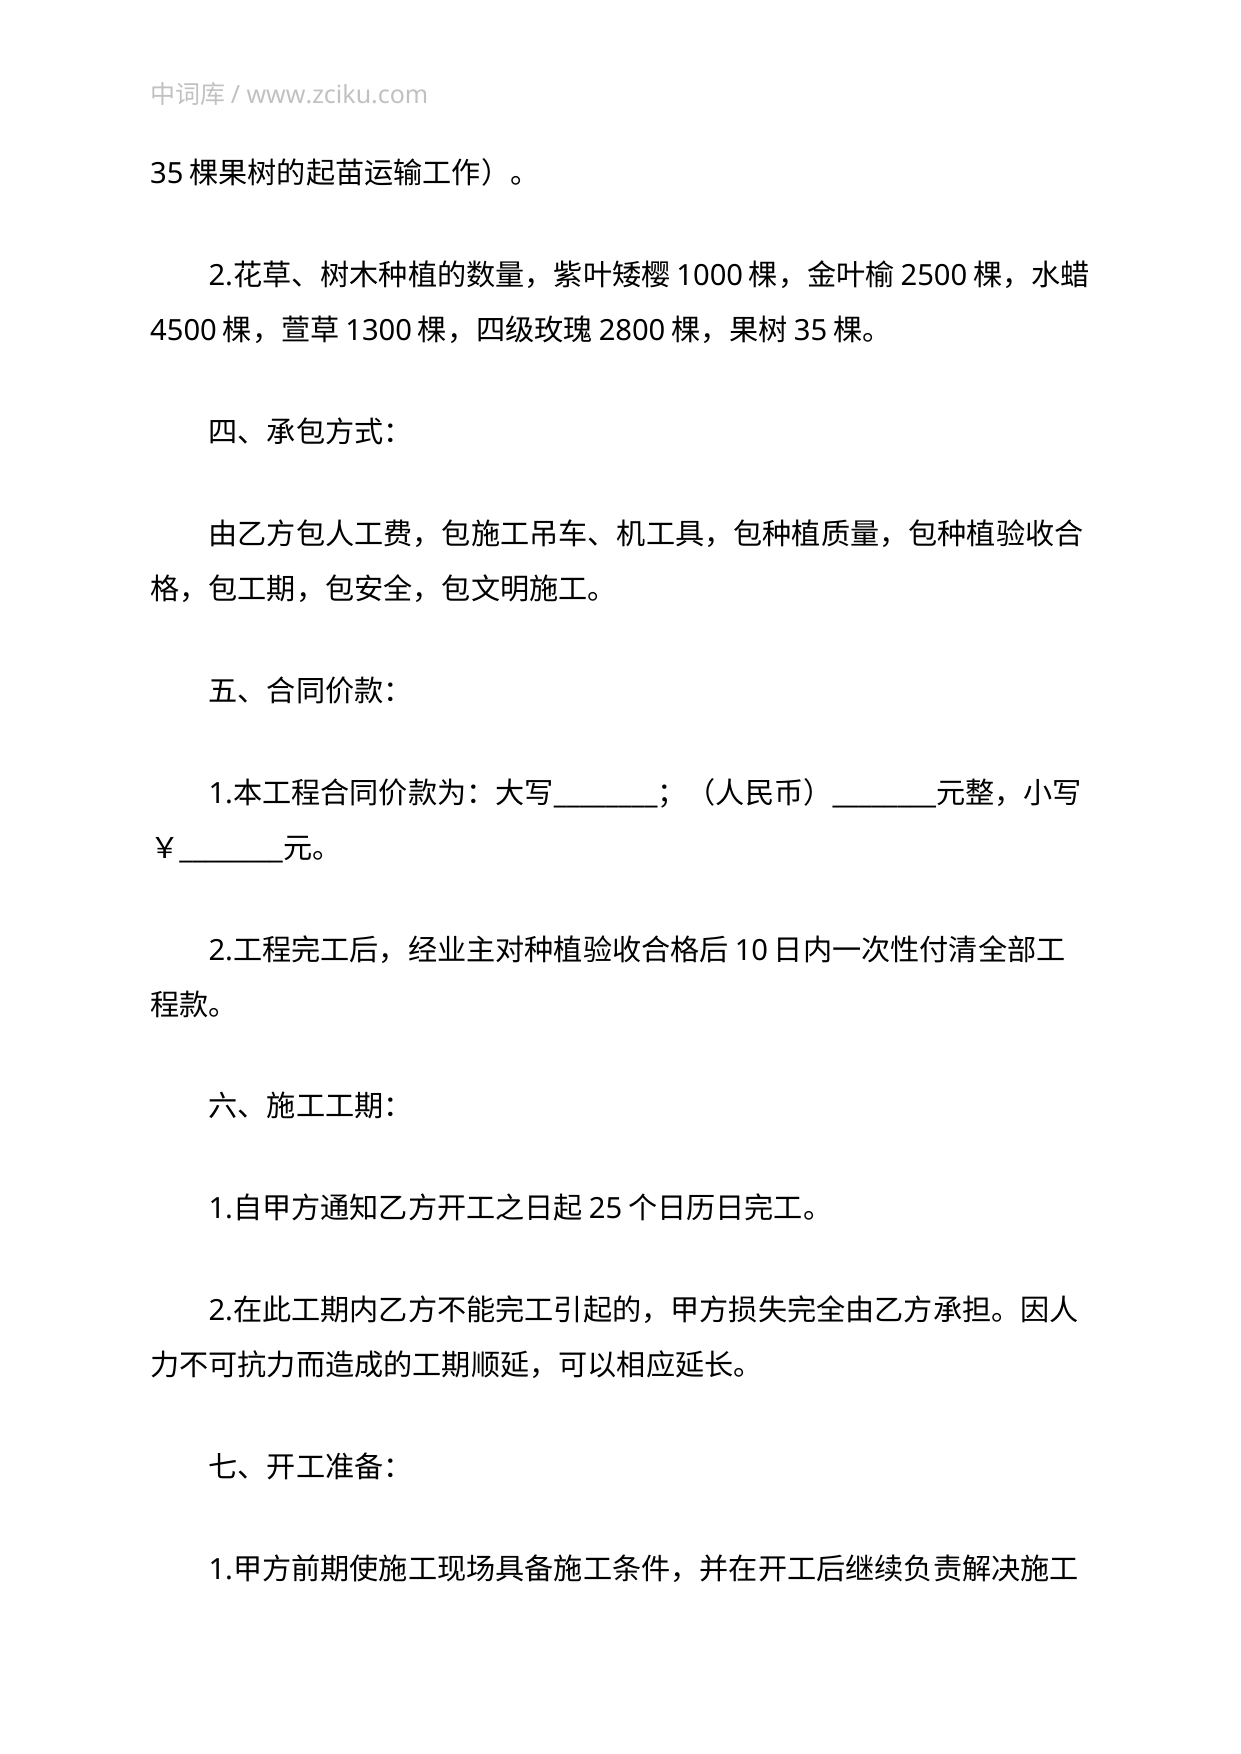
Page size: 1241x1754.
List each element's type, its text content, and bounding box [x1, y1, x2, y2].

text 1.本工程合同价款为：大写________；（人民币）________元整，小写￥________元。 [150, 769, 1090, 867]
text 1.自甲方通知乙方开工之日起25个日历日完工。 [150, 1185, 1090, 1227]
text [150, 150, 1090, 192]
text 七、开工准备： [150, 1443, 1090, 1486]
text 五、合同价款： [150, 667, 1090, 710]
text 六、施工工期： [150, 1083, 1090, 1125]
text 2.在此工期内乙方不能完工引起的，甲方损失完全由乙方承担。因人力不可抗力而造成的工期顺延，可以相应延长。 [150, 1287, 1090, 1384]
text 2.工程完工后，经业主对种植验收合格后10日内一次性付清全部工程款。 [150, 926, 1090, 1023]
text 四、承包方式： [150, 409, 1090, 451]
text 2.花草、树木种植的数量，紫叶矮樱1000棵，金叶榆2500棵，水蜡4500棵，萱草1300棵，四级玫瑰2800棵，果树35棵。 [150, 252, 1090, 349]
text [150, 1545, 1090, 1588]
text 由乙方包人工费，包施工吊车、机工具，包种植质量，包种植验收合格，包工期，包安全，包文明施工。 [150, 511, 1090, 608]
